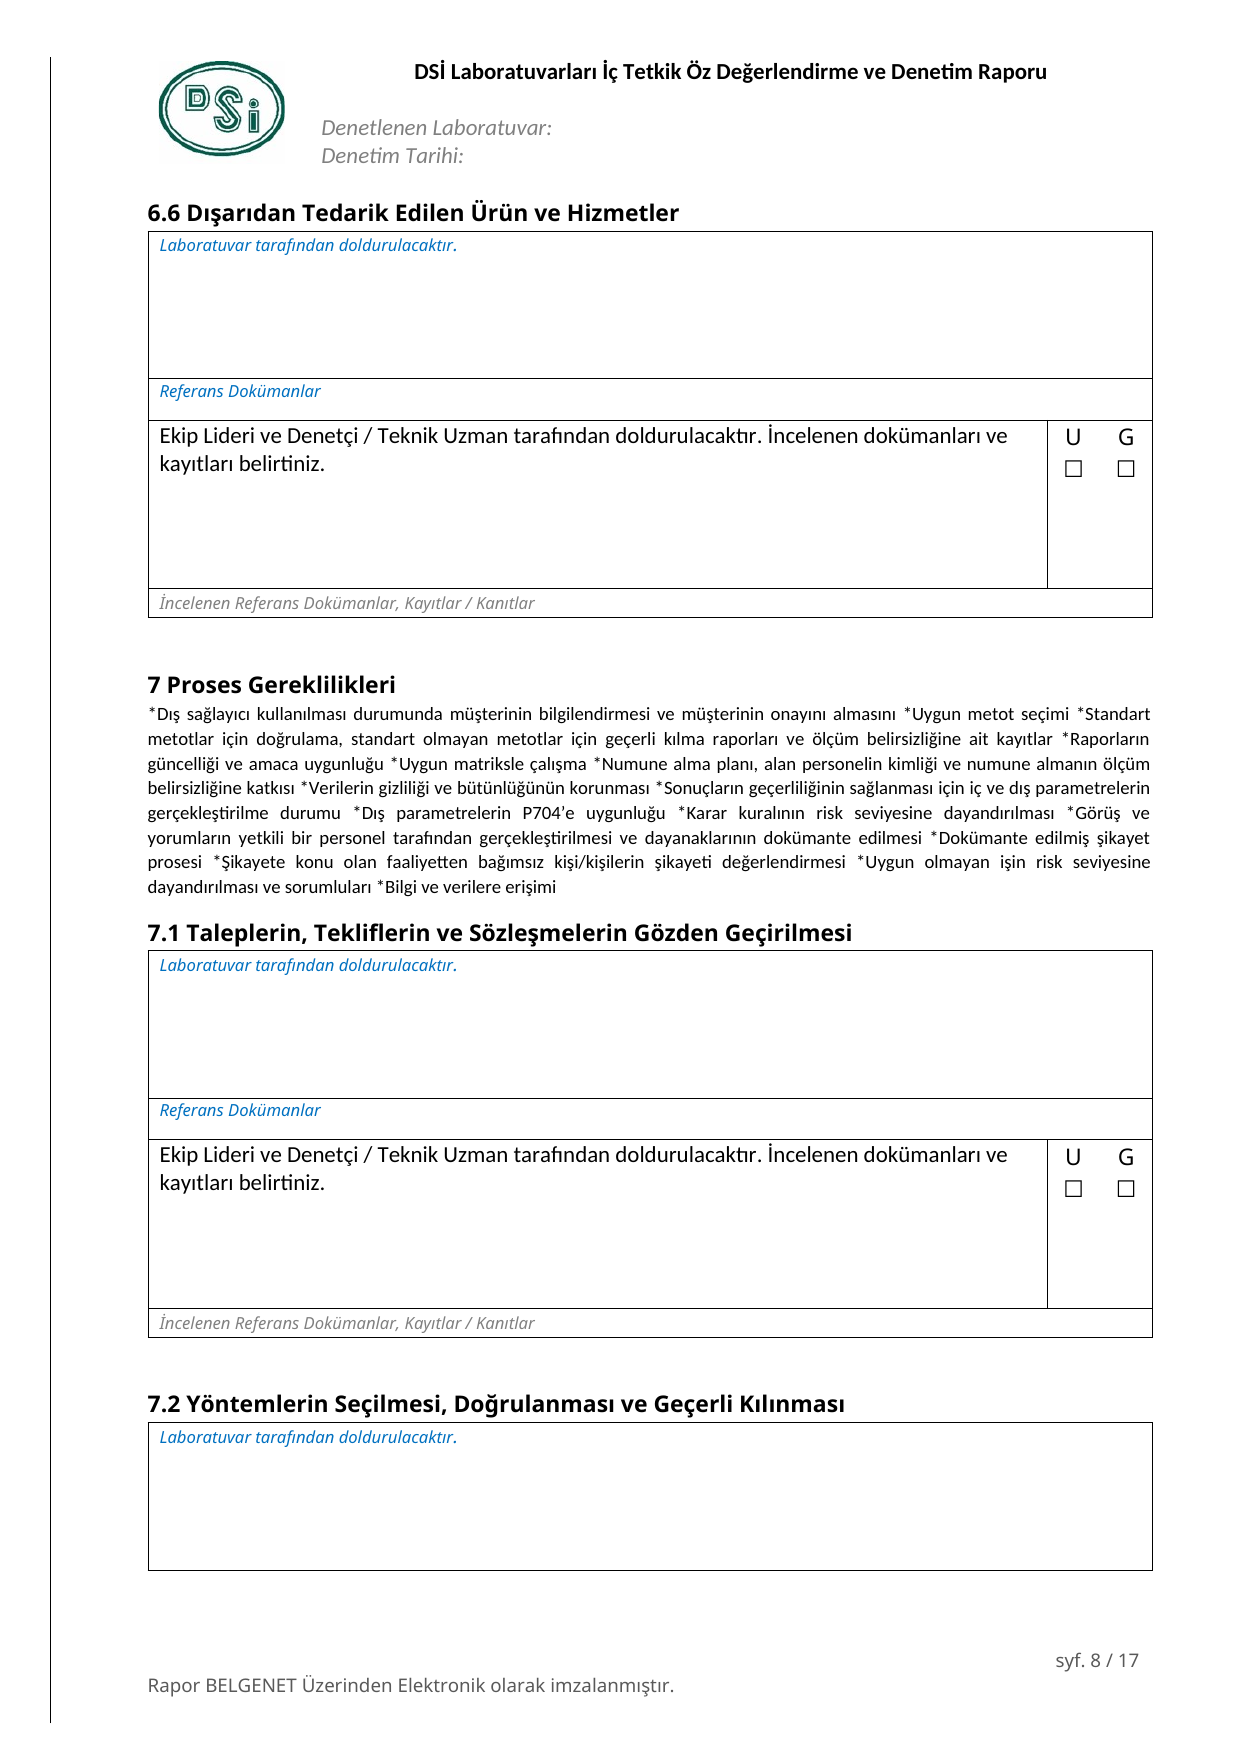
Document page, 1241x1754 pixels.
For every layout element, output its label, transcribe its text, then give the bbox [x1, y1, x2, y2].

picture [158, 61, 285, 164]
text *Dış sağlayıcı kullanılması durumunda müşterinin bilgilendirmesi ve müşterinin onayını almasını *Uygun metot seçimi *Standart metotlar için doğrulama, standart olmayan metotlar için geçerli kılma raporları ve ölçüm belirsizliğine ait kayıtlar *Raporların güncelliği ve amaca uygunluğu *Uygun matriksle çalışma *Numune alma planı, alan personelin kimliği ve numune almanın ölçüm belirsizliğine katkısı *Verilerin gizliliği ve bütünlüğünün korunması *Sonuçların geçerliliğinin sağlanması için iç ve dış parametrelerin gerçekleştirilme durumu *Dış parametrelerin P704’e uygunluğu *Karar kuralının risk seviyesine dayandırılması *Görüş ve yorumların yetkili bir personel tarafından gerçekleştirilmesi ve dayanaklarının dokümante edilmesi *Dokümante edilmiş şikayet prosesi *Şikayete konu olan faaliyetten bağımsız kişi/kişilerin şikayeti değerlendirmesi *Uygun olmayan işin risk seviyesine dayandırılması ve sorumluları *Bilgi ve verilere erişimi [147, 702, 1152, 898]
subtitle 7 Proses Gereklilikleri [147, 669, 1152, 700]
subtitle 7.1 Taleplerin, Tekliflerin ve Sözleşmelerin Gözden Geçirilmesi [147, 917, 1152, 948]
table_cell [149, 1099, 1152, 1139]
subtitle 6.6 Dışarıdan Tedarik Edilen Ürün ve Hizmetler [147, 197, 1152, 228]
table_cell U [1048, 1140, 1099, 1172]
table_cell [149, 379, 1152, 420]
table_cell G [1100, 421, 1152, 452]
table_cell U [1048, 421, 1099, 452]
table_cell G [1100, 1140, 1152, 1172]
subtitle 7.2 Yöntemlerin Seçilmesi, Doğrulanması ve Geçerli Kılınması [147, 1388, 1152, 1420]
